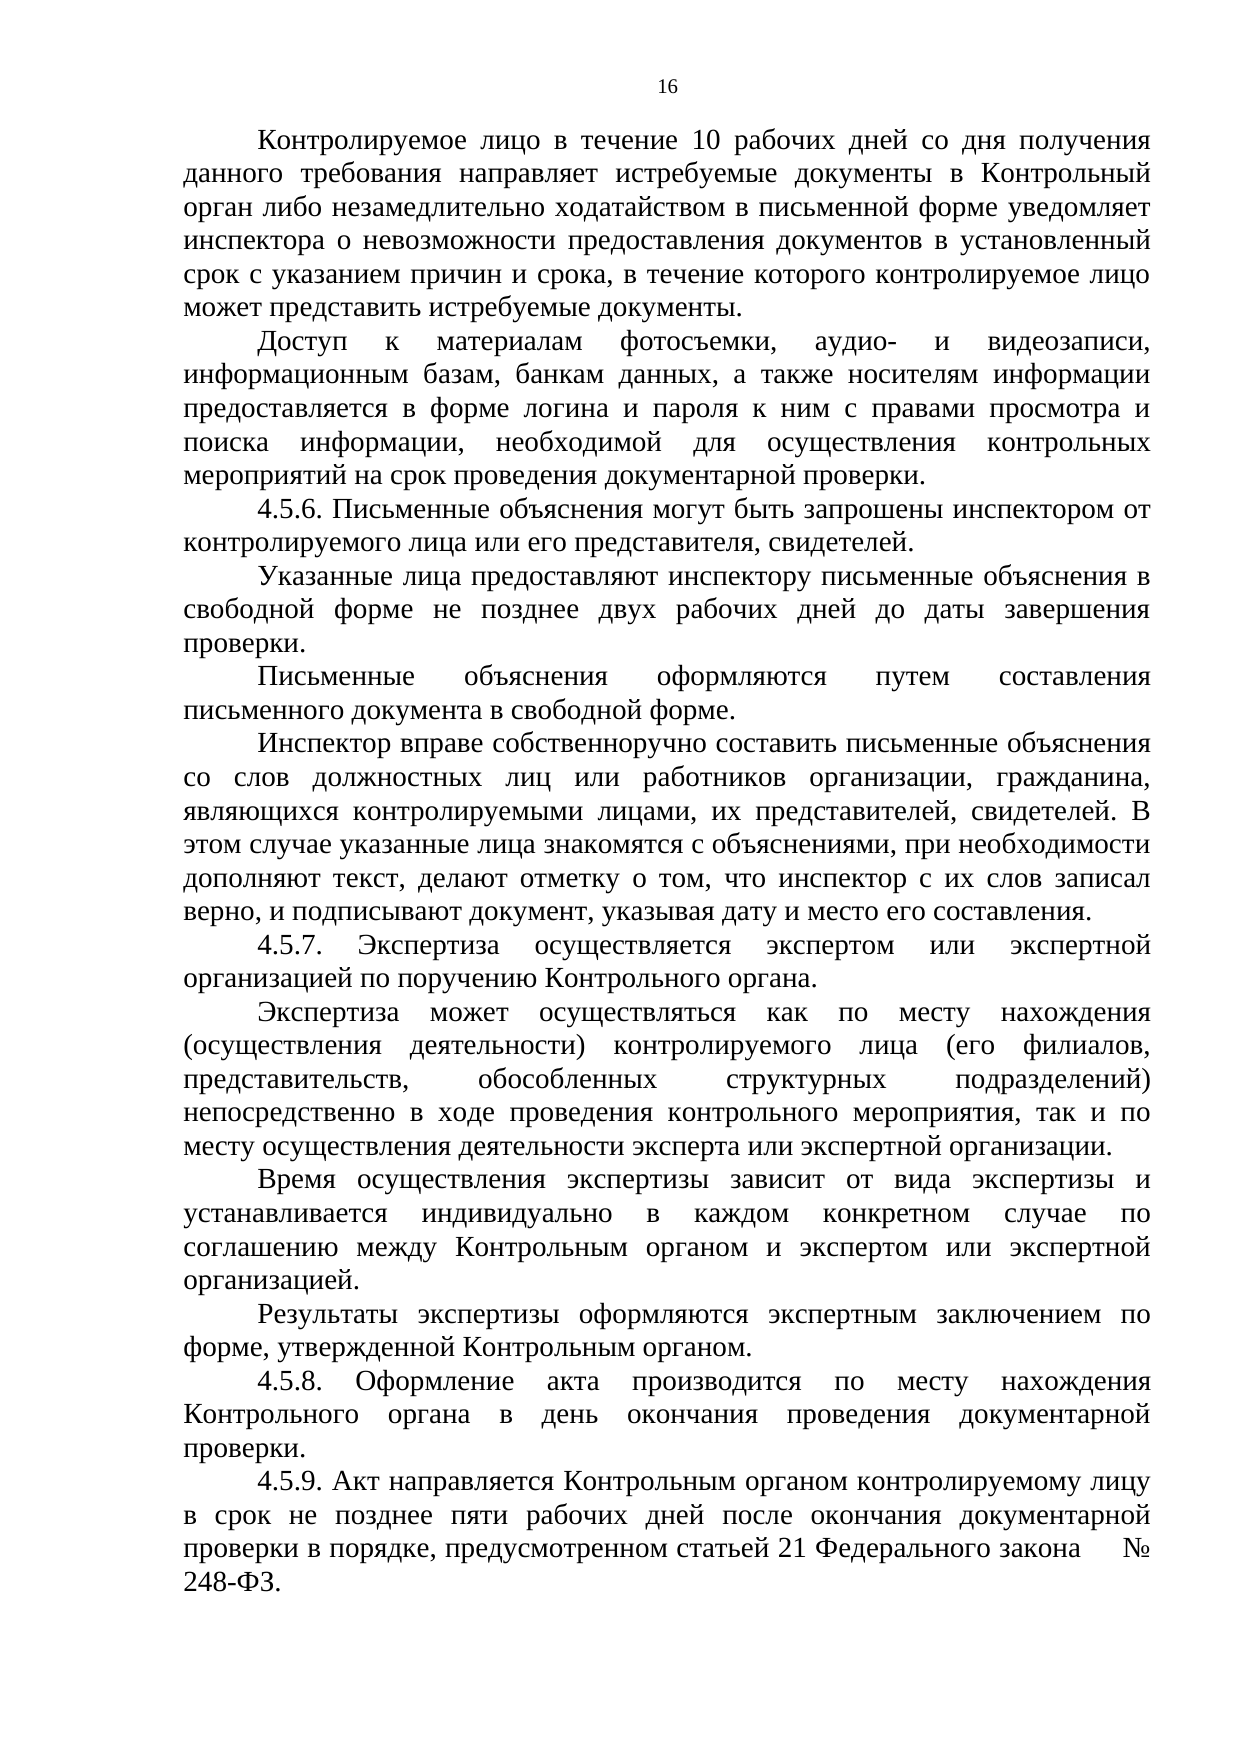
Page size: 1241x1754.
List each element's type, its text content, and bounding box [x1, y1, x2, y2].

text 4.5.8. Оформление акта производится по месту нахождения Контрольного органа в день окончания проведения документарной проверки. [183, 1363, 1152, 1463]
text Доступ к материалам фотосъемки, аудио- и видеозаписи, информационным базам, банкам данных, а также носителям информации предоставляется в форме логина и пароля к ним с правами просмотра и поиска информации, необходимой для осуществления контрольных мероприятий на срок проведения документарной проверки. [183, 323, 1152, 491]
text Контролируемое лицо в течение 10 рабочих дней со дня получения данного требования направляет истребуемые документы в Контрольный орган либо незамедлительно ходатайством в письменной форме уведомляет инспектора о невозможности предоставления документов в установленный срок с указанием причин и срока, в течение которого контролируемое лицо может представить истребуемые документы. [183, 122, 1152, 323]
text Указанные лица предоставляют инспектору письменные объяснения в свободной форме не позднее двух рабочих дней до даты завершения проверки. [183, 558, 1152, 658]
text 4.5.9. Акт направляется Контрольным органом контролируемому лицу в срок не позднее пяти рабочих дней после окончания документарной проверки в порядке, предусмотренном статьей 21 Федерального закона № 248-ФЗ. [183, 1463, 1152, 1598]
text Результаты экспертизы оформляются экспертным заключением по форме, утвержденной Контрольным органом. [183, 1296, 1152, 1363]
text Время осуществления экспертизы зависит от вида экспертизы и устанавливается индивидуально в каждом конкретном случае по соглашению между Контрольным органом и экспертом или экспертной организацией. [183, 1162, 1152, 1296]
text Экспертиза может осуществляться как по месту нахождения (осуществления деятельности) контролируемого лица (его филиалов, представительств, обособленных структурных подразделений) непосредственно в ходе проведения контрольного мероприятия, так и по месту осуществления деятельности эксперта или экспертной организации. [183, 994, 1152, 1162]
text 4.5.7. Экспертиза осуществляется экспертом или экспертной организацией по поручению Контрольного органа. [183, 927, 1152, 994]
text Письменные объяснения оформляются путем составления письменного документа в свободной форме. [183, 658, 1152, 726]
text Инспектор вправе собственноручно составить письменные объяснения со слов должностных лиц или работников организации, гражданина, являющихся контролируемыми лицами, их представителей, свидетелей. В этом случае указанные лица знакомятся с объяснениями, при необходимости дополняют текст, делают отметку о том, что инспектор с их слов записал верно, и подписывают документ, указывая дату и место его составления. [183, 726, 1152, 927]
text 4.5.6. Письменные объяснения могут быть запрошены инспектором от контролируемого лица или его представителя, свидетелей. [183, 491, 1152, 558]
